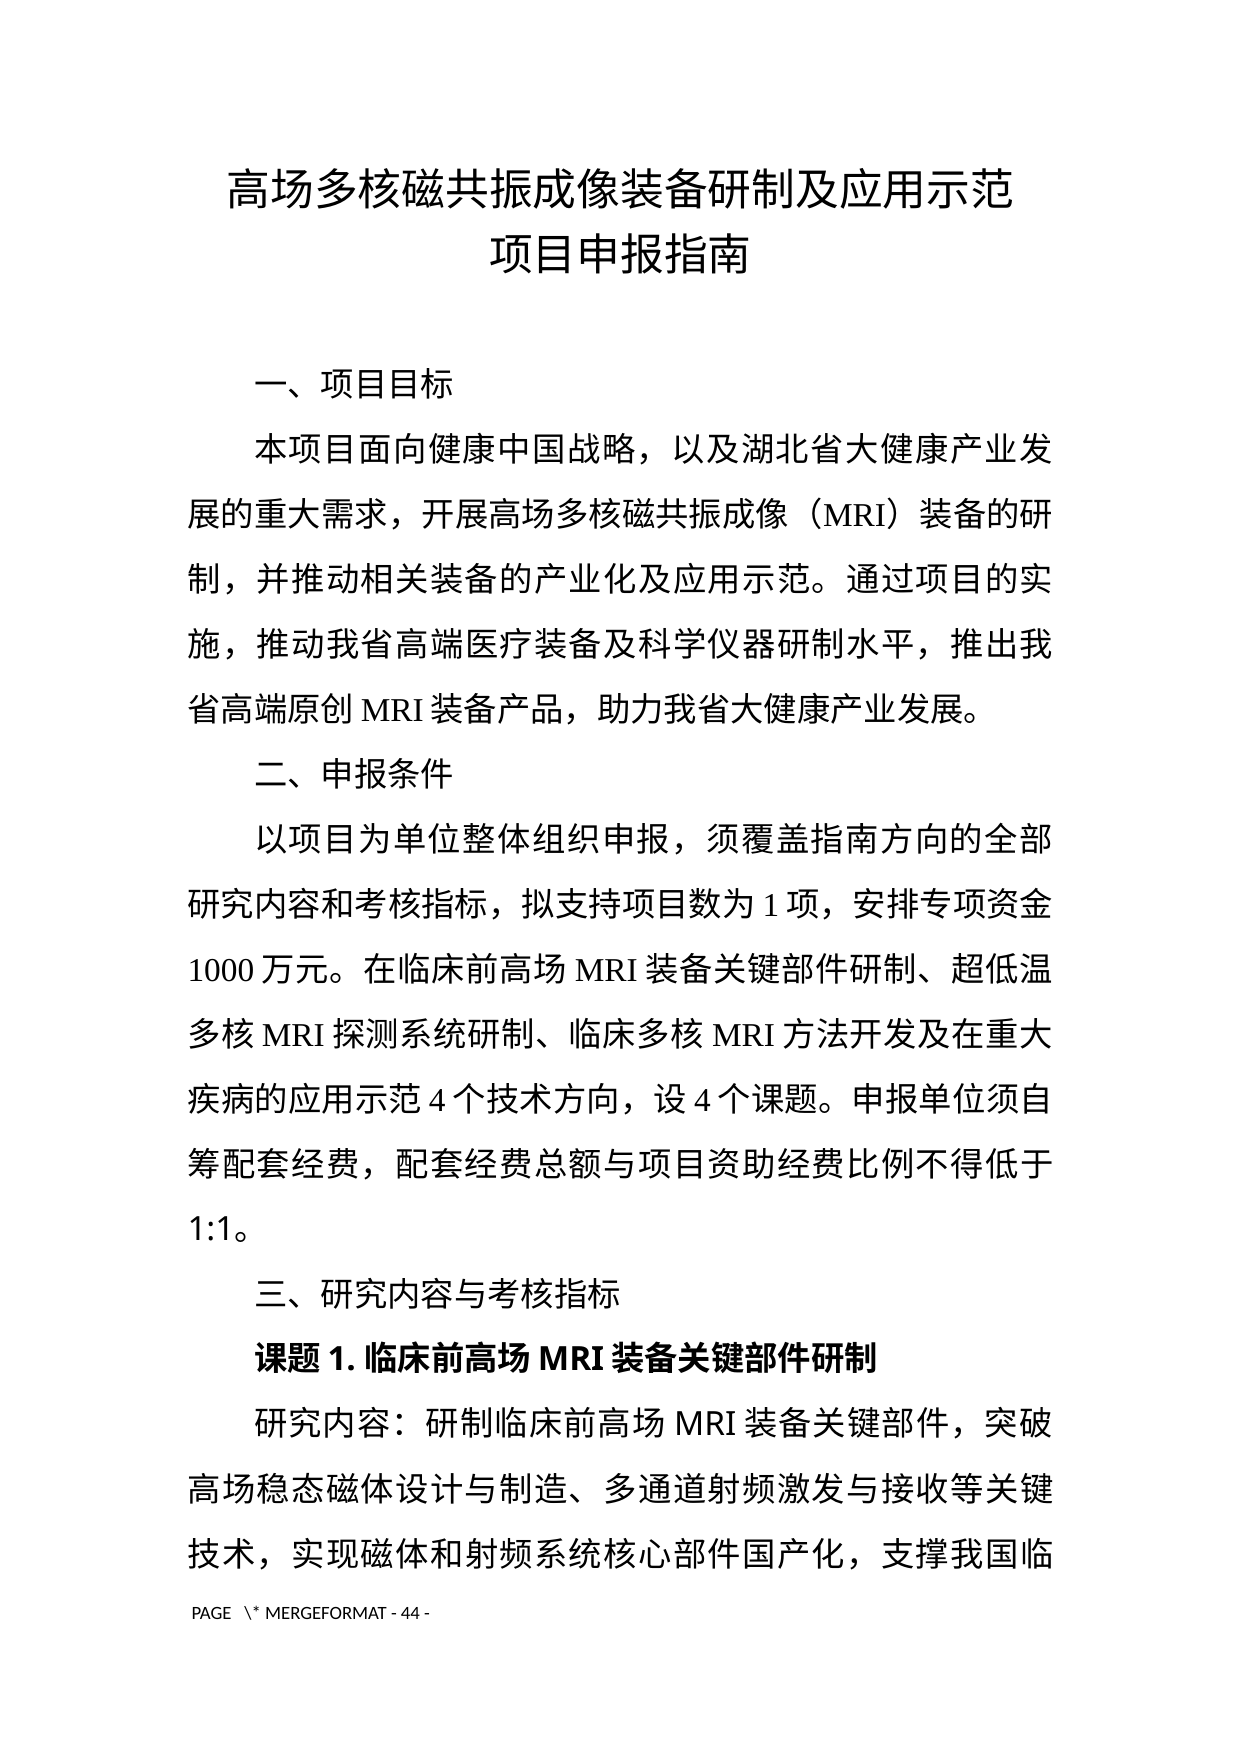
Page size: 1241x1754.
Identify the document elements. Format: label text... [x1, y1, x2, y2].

text 高场多核磁共振成像装备研制及应用示范 [187, 154, 1053, 219]
text 本项目面向健康中国战略，以及湖北省大健康产业发展的重大需求，开展高场多核磁共振成像（MRI）装备的研制，并推动相关装备的产业化及应用示范。通过项目的实施，推动我省高端医疗装备及科学仪器研制水平，推出我省高端原创MRI装备产品，助力我省大健康产业发展。 [187, 414, 1053, 739]
text 一、项目目标 [187, 349, 1053, 414]
text 三、研究内容与考核指标 [187, 1259, 1053, 1324]
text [187, 1389, 1053, 1584]
text 以项目为单位整体组织申报，须覆盖指南方向的全部研究内容和考核指标，拟支持项目数为1项，安排专项资金1000万元。在临床前高场MRI装备关键部件研制、超低温多核MRI探测系统研制、临床多核MRI方法开发及在重大疾病的应用示范4个技术方向，设4个课题。申报单位须自筹配套经费，配套经费总额与项目资助经费比例不得低于1:1。 [187, 804, 1053, 1259]
text 项目申报指南 [187, 219, 1053, 284]
text 二、申报条件 [187, 739, 1053, 804]
text 课题1. 临床前高场MRI装备关键部件研制 [187, 1324, 1053, 1389]
